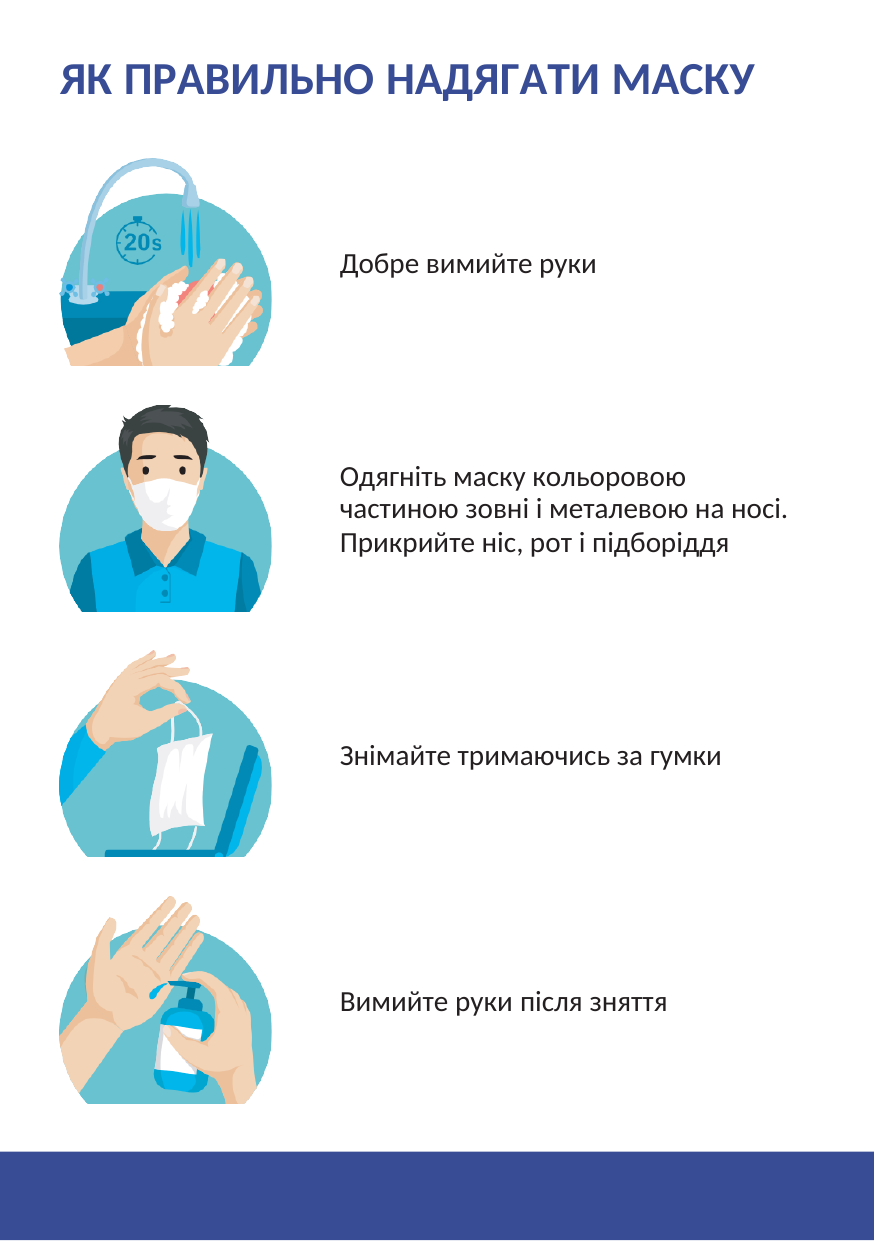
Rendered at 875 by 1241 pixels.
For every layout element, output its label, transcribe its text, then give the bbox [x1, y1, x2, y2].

picture [59, 896, 272, 1104]
text Добре вимийте руки [339, 245, 826, 281]
picture [59, 158, 272, 366]
text Одягніть маску кольоровою частиною зовні і металевою на носі. Прикрийте ніс, рот і підборіддя [339, 460, 789, 559]
text Вимийте руки після зняття [339, 983, 826, 1019]
subtitle ЯК ПРАВИЛЬНО НАДЯГАТИ МАСКУ [60, 50, 826, 105]
text Знімайте тримаючись за гумки [339, 737, 826, 772]
picture [59, 405, 272, 612]
picture [59, 650, 272, 857]
